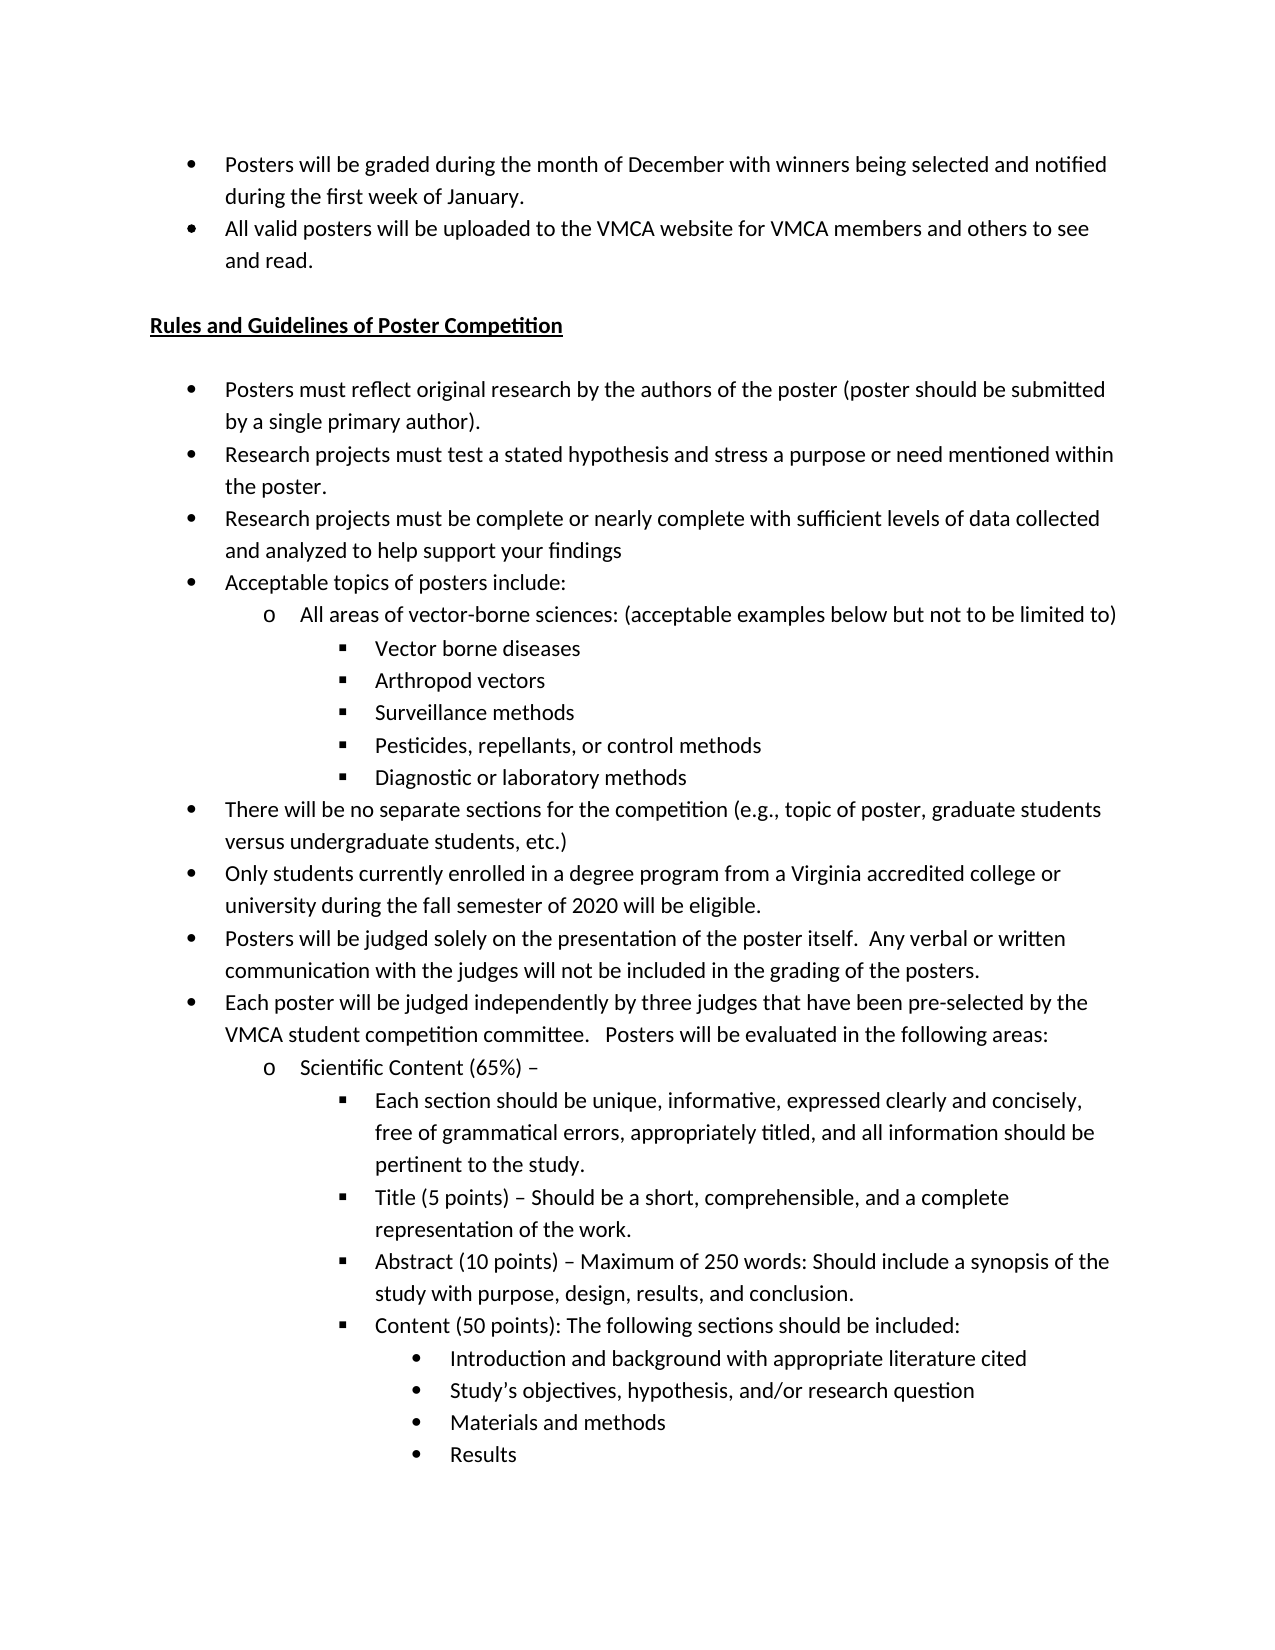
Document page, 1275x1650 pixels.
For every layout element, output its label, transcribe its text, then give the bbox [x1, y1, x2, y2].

list Surveillance methods [337, 698, 1125, 727]
list Pesticides, repellants, or control methods [337, 731, 1125, 759]
list Arthropod vectors [337, 666, 1125, 694]
list There will be no separate sections for the competition (e.g., topic of poster, graduate students versus undergraduate students, etc.) [187, 795, 1125, 855]
text Rules and Guidelines of Poster Competition [150, 311, 1125, 339]
list All areas of vector-borne sciences: (acceptable examples below but not to be limited to) [262, 601, 1125, 630]
list Materials and methods [412, 1408, 1125, 1436]
list Research projects must test a stated hypothesis and stress a purpose or need mentioned within the poster. [187, 440, 1125, 500]
list Only students currently enrolled in a degree program from a Virginia accredited college or university during the fall semester of 2020 will be eligible. [187, 859, 1125, 920]
list Content (50 points): The following sections should be included: [337, 1311, 1125, 1339]
list Abstract (10 points) – Maximum of 250 words: Should include a synopsis of the study with purpose, design, results, and conclusion. [337, 1247, 1125, 1307]
list Posters must reflect original research by the authors of the poster (poster should be submitted by a single primary author). [187, 375, 1125, 436]
list Results [412, 1440, 1125, 1468]
list Vector borne diseases [337, 634, 1125, 662]
list Posters will be judged solely on the presentation of the poster itself. Any verbal or written communication with the judges will not be included in the grading of the posters. [187, 924, 1125, 984]
list All valid posters will be uploaded to the VMCA website for VMCA members and others to see and read. [187, 214, 1125, 274]
list Each section should be unique, informative, expressed clearly and concisely, free of grammatical errors, appropriately titled, and all information should be pertinent to the study. [337, 1086, 1125, 1178]
list Title (5 points) – Should be a short, comprehensible, and a complete representation of the work. [337, 1183, 1125, 1243]
list Research projects must be complete or nearly complete with sufficient levels of data collected and analyzed to help support your findings [187, 504, 1125, 564]
list Diagnostic or laboratory methods [337, 763, 1125, 791]
list Each poster will be judged independently by three judges that have been pre-selected by the VMCA student competition committee. Posters will be evaluated in the following areas: [187, 988, 1125, 1048]
list Scientific Content (65%) – [262, 1053, 1125, 1082]
list Posters will be graded during the month of December with winners being selected and notified during the first week of January. [187, 150, 1125, 210]
list Study’s objectives, hypothesis, and/or research question [412, 1376, 1125, 1404]
list Introduction and background with appropriate literature cited [412, 1344, 1125, 1372]
list Acceptable topics of posters include: [187, 568, 1125, 596]
